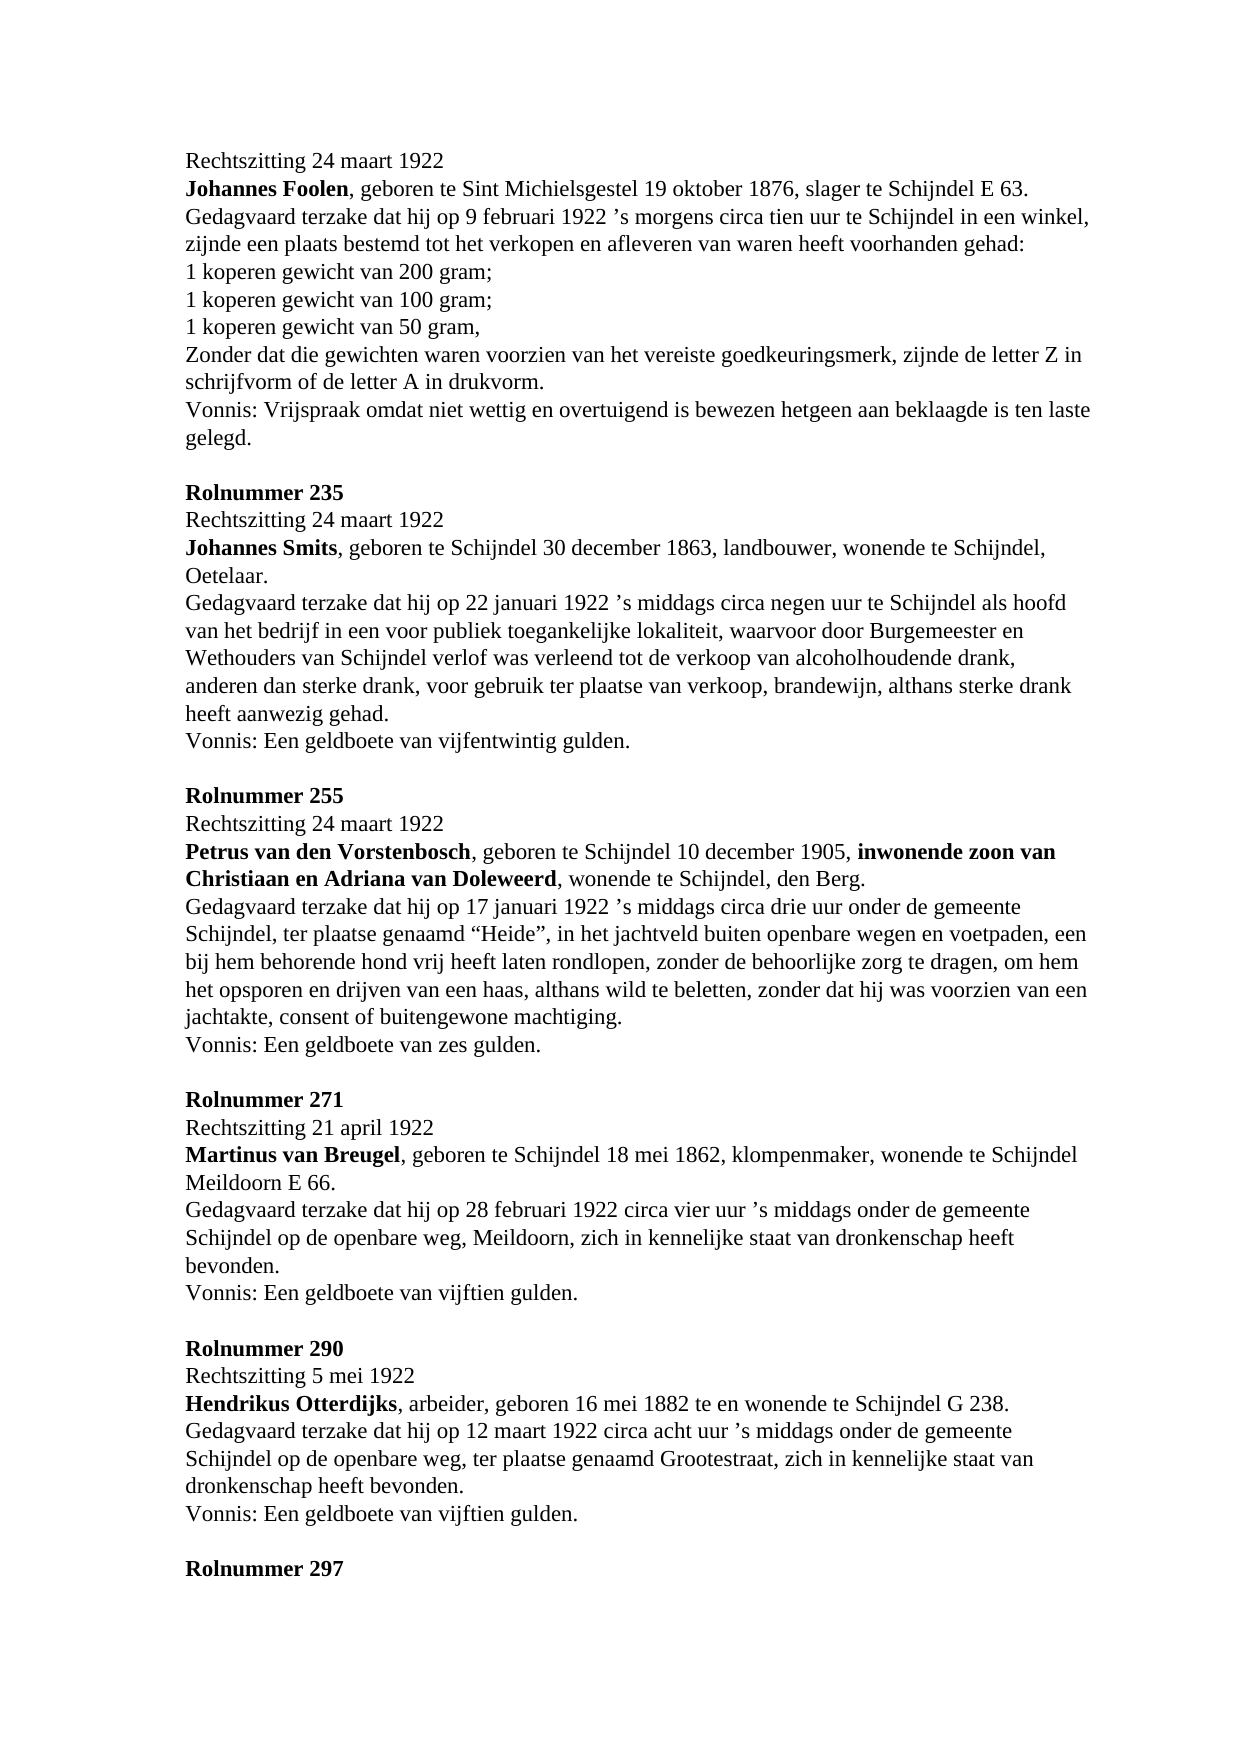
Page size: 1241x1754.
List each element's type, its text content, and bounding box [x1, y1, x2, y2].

text Martinus van Breugel, geboren te Schijndel 18 mei 1862, klompenmaker, wonende te Schijndel Meildoorn E 66. [185, 1141, 1093, 1195]
text Vonnis: Een geldboete van vijftien gulden. [185, 1500, 1093, 1527]
text 1 koperen gewicht van 200 gram; [185, 258, 1093, 284]
text Vonnis: Vrijspraak omdat niet wettig en overtuigend is bewezen hetgeen aan beklaagde is ten laste gelegd. [185, 396, 1093, 450]
text Rechtszitting 24 maart 1922 [185, 810, 1093, 836]
text Vonnis: Een geldboete van vijfentwintig gulden. [185, 727, 1093, 754]
text Vonnis: Een geldboete van zes gulden. [185, 1031, 1093, 1057]
text Rolnummer 255 [185, 782, 1093, 809]
text Petrus van den Vorstenbosch, geboren te Schijndel 10 december 1905, inwonende zoon van Christiaan en Adriana van Doleweerd, wonende te Schijndel, den Berg. [185, 838, 1093, 892]
text Rolnummer 271 [185, 1086, 1093, 1112]
text Gedagvaard terzake dat hij op 9 februari 1922 ’s morgens circa tien uur te Schijndel in een winkel, zijnde een plaats bestemd tot het verkopen en afleveren van waren heeft voorhanden gehad: [185, 203, 1093, 257]
text Rechtszitting 21 april 1922 [185, 1114, 1093, 1140]
text Rechtszitting 24 maart 1922 [185, 148, 1093, 174]
text Gedagvaard terzake dat hij op 17 januari 1922 ’s middags circa drie uur onder de gemeente Schijndel, ter plaatse genaamd “Heide”, in het jachtveld buiten openbare wegen en voetpaden, een bij hem behorende hond vrij heeft laten rondlopen, zonder de behoorlijke zorg te dragen, om hem het opsporen en drijven van een haas, althans wild te beletten, zonder dat hij was voorzien van een jachtakte, consent of buitengewone machtiging. [185, 893, 1093, 1030]
text Rolnummer 297 [185, 1555, 1093, 1582]
text Rolnummer 290 [185, 1334, 1093, 1361]
text Vonnis: Een geldboete van vijftien gulden. [185, 1279, 1093, 1306]
text Johannes Smits, geboren te Schijndel 30 december 1863, landbouwer, wonende te Schijndel, Oetelaar. [185, 534, 1093, 588]
text Johannes Foolen, geboren te Sint Michielsgestel 19 oktober 1876, slager te Schijndel E 63. [185, 175, 1093, 202]
text Rechtszitting 5 mei 1922 [185, 1362, 1093, 1388]
text Gedagvaard terzake dat hij op 12 maart 1922 circa acht uur ’s middags onder de gemeente Schijndel op de openbare weg, ter plaatse genaamd Grootestraat, zich in kennelijke staat van dronkenschap heeft bevonden. [185, 1417, 1093, 1499]
text Rolnummer 235 [185, 479, 1093, 505]
text 1 koperen gewicht van 50 gram, [185, 313, 1093, 339]
text Rechtszitting 24 maart 1922 [185, 506, 1093, 533]
text Gedagvaard terzake dat hij op 28 februari 1922 circa vier uur ’s middags onder de gemeente Schijndel op de openbare weg, Meildoorn, zich in kennelijke staat van dronkenschap heeft bevonden. [185, 1197, 1093, 1278]
text Hendrikus Otterdijks, arbeider, geboren 16 mei 1882 te en wonende te Schijndel G 238. [185, 1390, 1093, 1416]
text 1 koperen gewicht van 100 gram; [185, 286, 1093, 312]
text Gedagvaard terzake dat hij op 22 januari 1922 ’s middags circa negen uur te Schijndel als hoofd van het bedrijf in een voor publiek toegankelijke lokaliteit, waarvoor door Burgemeester en Wethouders van Schijndel verlof was verleend tot de verkoop van alcoholhoudende drank, anderen dan sterke drank, voor gebruik ter plaatse van verkoop, brandewijn, althans sterke drank heeft aanwezig gehad. [185, 589, 1093, 726]
text Zonder dat die gewichten waren voorzien van het vereiste goedkeuringsmerk, zijnde de letter Z in schrijfvorm of de letter A in drukvorm. [185, 341, 1093, 395]
